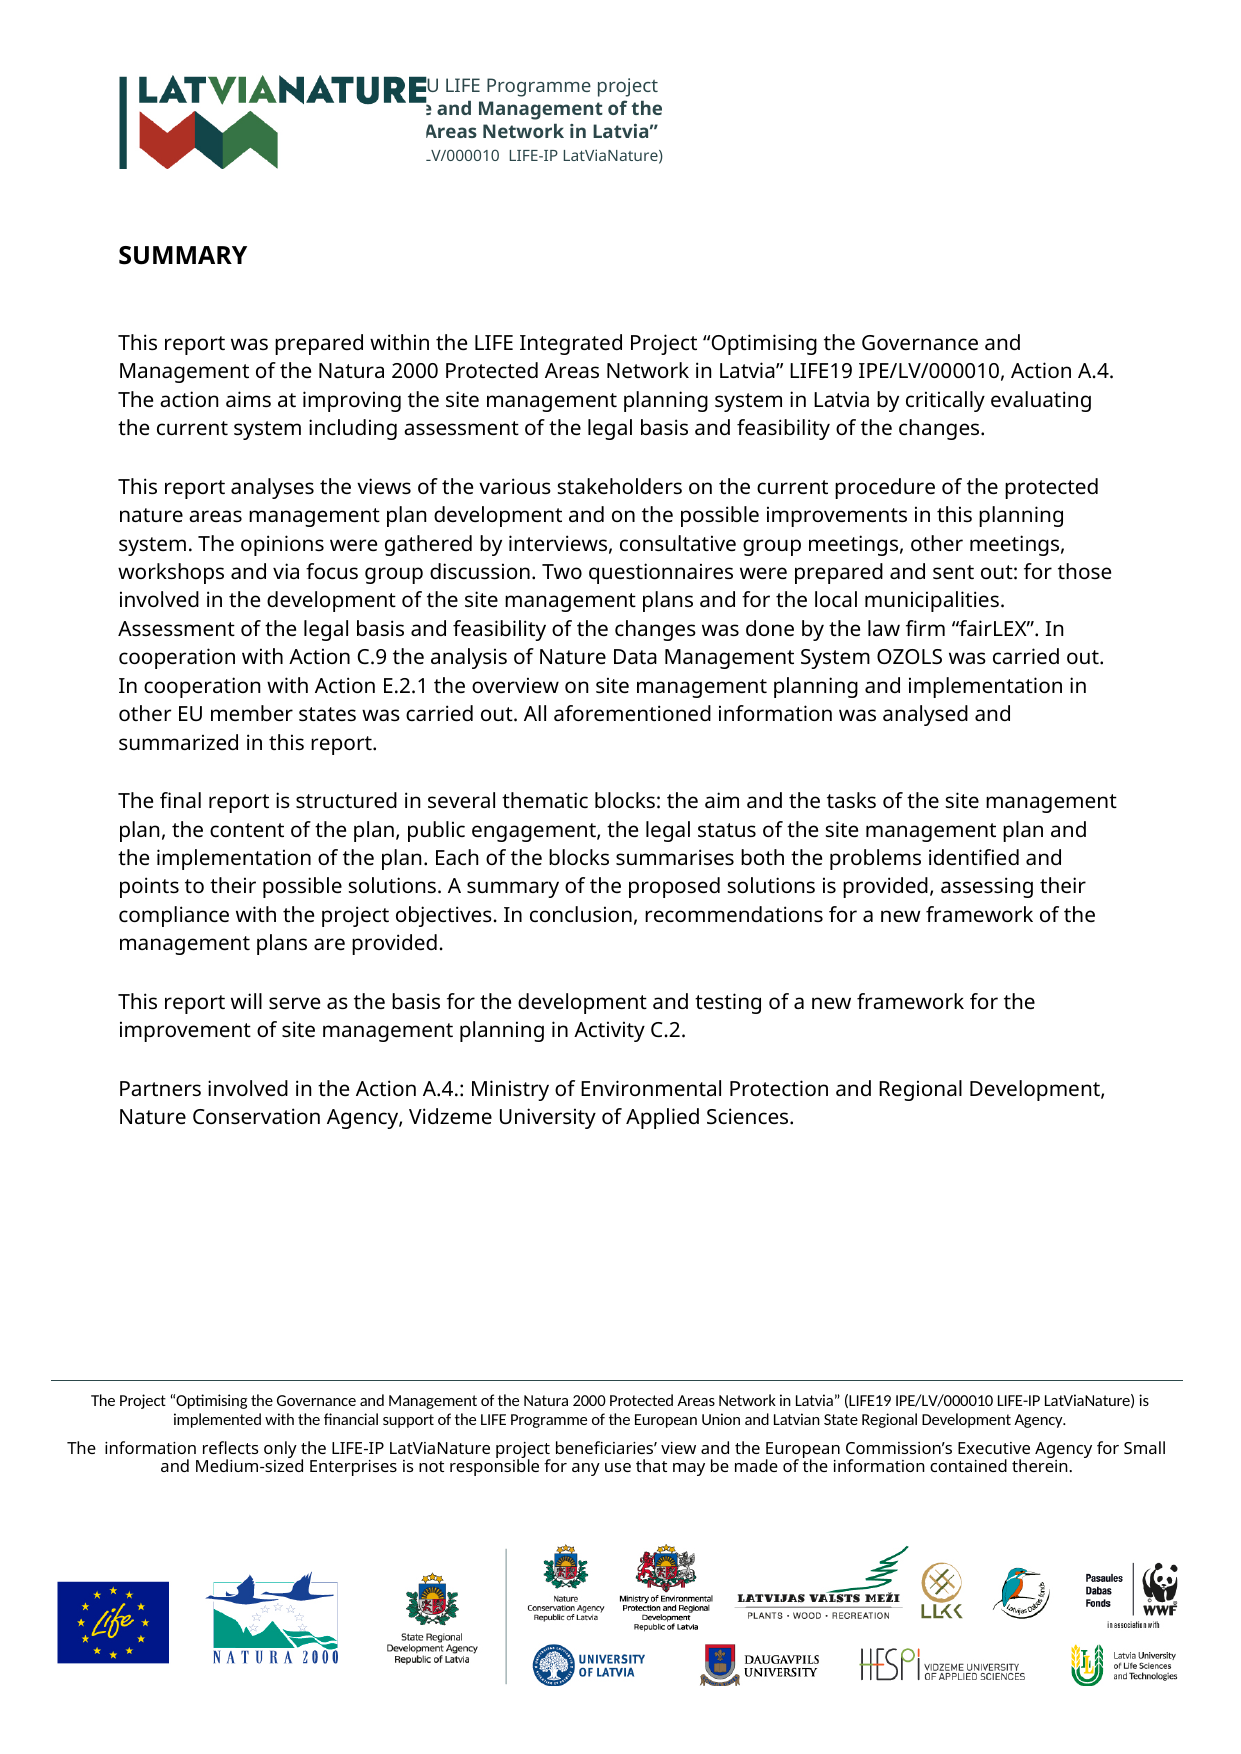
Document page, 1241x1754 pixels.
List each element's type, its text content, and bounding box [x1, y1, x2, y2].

text The final report is structured in several thematic blocks: the aim and the tasks of the site management plan, the content of the plan, public engagement, the legal status of the site management plan and the implementation of the plan. Each of the blocks summarises both the problems identified and points to their possible solutions. A summary of the proposed solutions is provided, assessing their compliance with the project objectives. In conclusion, recommendations for a new framework of the management plans are provided. [118, 786, 1122, 957]
picture [118, 73, 427, 169]
text SUMMARY [118, 238, 1122, 272]
text This report analyses the views of the various stakeholders on the current procedure of the protected nature areas management plan development and on the possible improvements in this planning system. The opinions were gathered by interviews, consultative group meetings, other meetings, workshops and via focus group discussion. Two questionnaires were prepared and sent out: for those involved in the development of the site management plans and for the local municipalities. Assessment of the legal basis and feasibility of the changes was done by the law firm “fairLEX”. In cooperation with Action C.9 the analysis of Nature Data Management System OZOLS was carried out. In cooperation with Action E.2.1 the overview on site management planning and implementation in other EU member states was carried out. All aforementioned information was analysed and summarized in this report. [118, 472, 1122, 756]
text This report will serve as the basis for the development and testing of a new framework for the improvement of site management planning in Activity C.2. [118, 987, 1122, 1044]
text This report was prepared within the LIFE Integrated Project “Optimising the Governance and Management of the Natura 2000 Protected Areas Network in Latvia” LIFE19 IPE/LV/000010, Action A.4. The action aims at improving the site management planning system in Latvia by critically evaluating the current system including assessment of the legal basis and feasibility of the changes. [118, 328, 1122, 442]
picture [55, 1542, 1178, 1686]
text Partners involved in the Action A.4.: Ministry of Environmental Protection and Regional Development, Nature Conservation Agency, Vidzeme University of Applied Sciences. [118, 1074, 1122, 1131]
